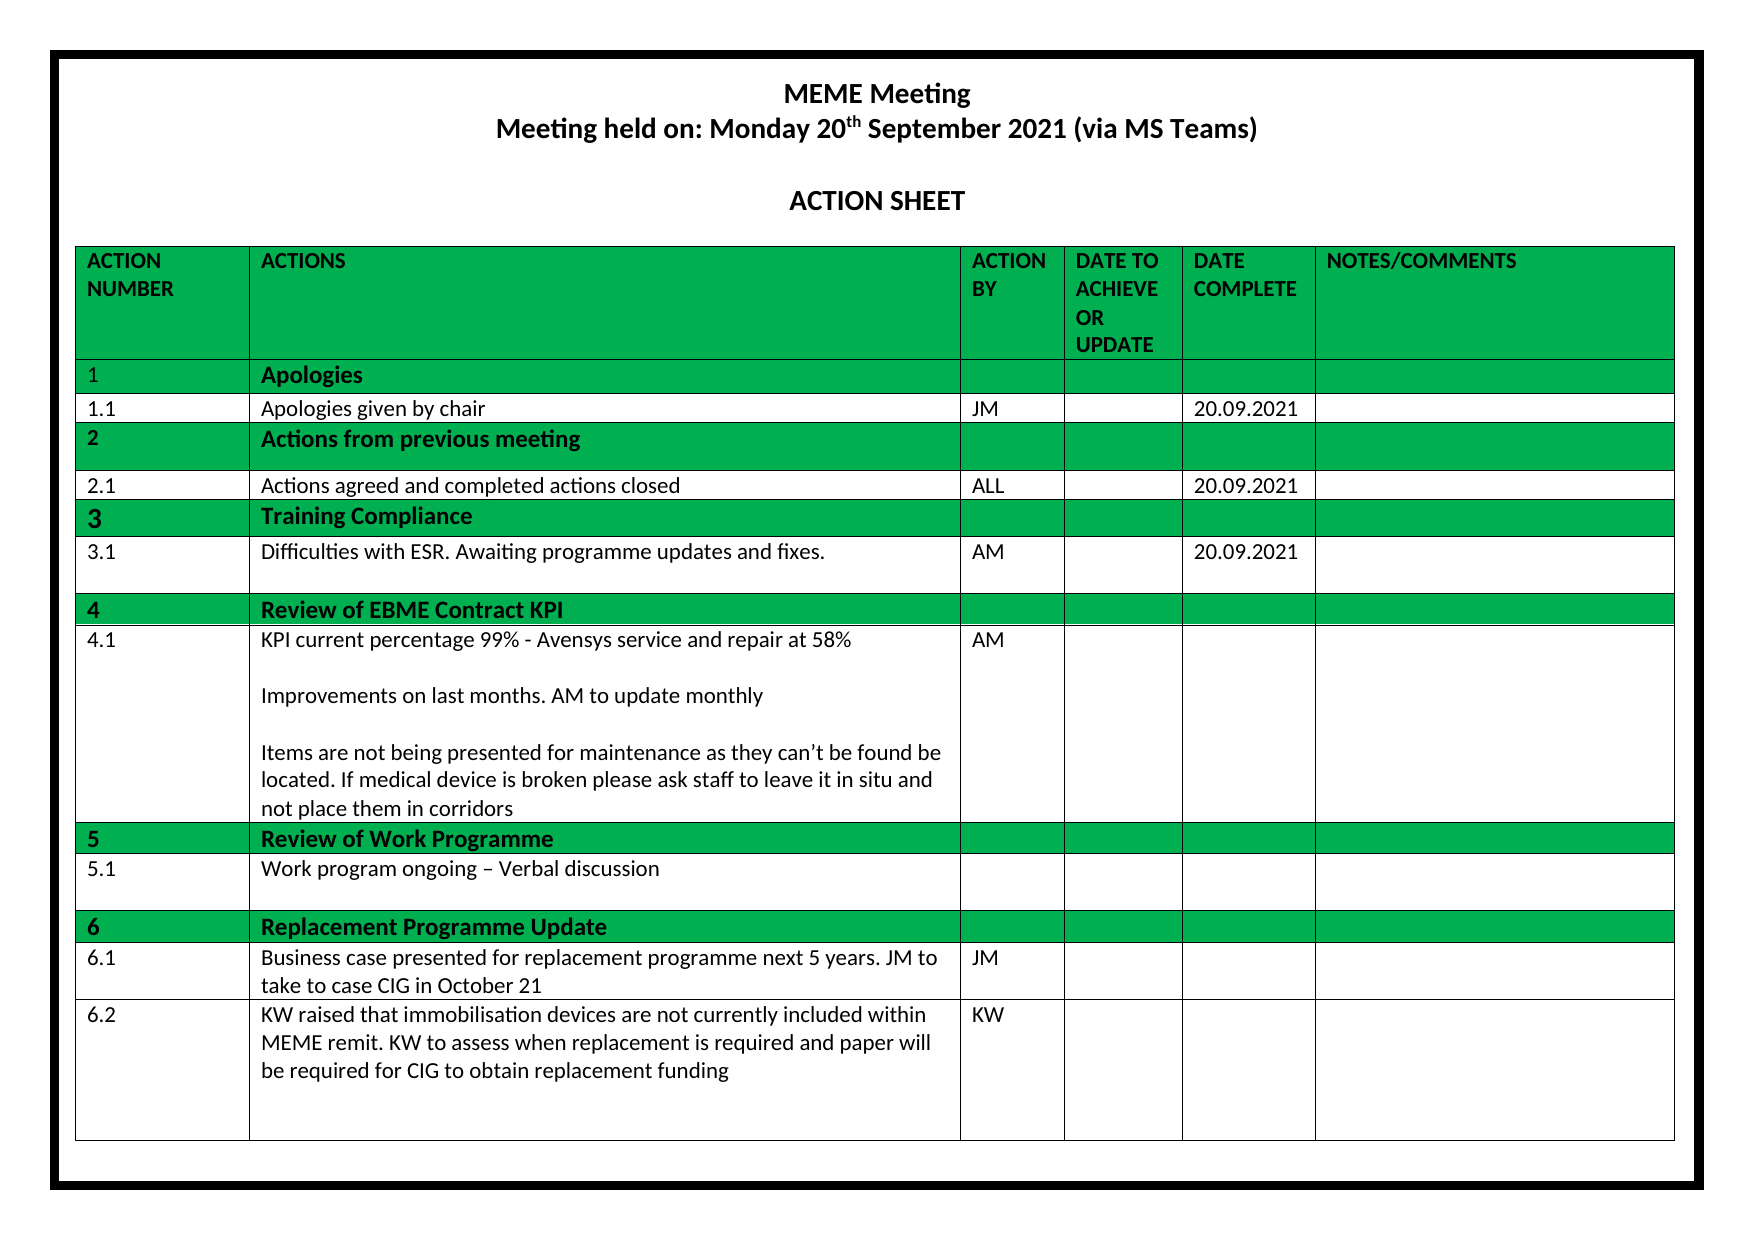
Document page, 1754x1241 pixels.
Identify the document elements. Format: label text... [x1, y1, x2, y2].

table_cell Review of EBME Contract KPI [250, 594, 960, 624]
table_header ACTIONS [250, 247, 960, 359]
table_cell AM [961, 626, 1064, 822]
text MEME Meeting [75, 75, 1679, 111]
table_cell 6 [76, 911, 249, 942]
table_header DATE COMPLETE [1183, 247, 1315, 359]
table_cell [1316, 537, 1674, 593]
table_cell [961, 423, 1064, 470]
table_cell Business case presented for replacement programme next 5 years. JM to take to case CIG in October 21 [250, 943, 960, 999]
table_cell Actions agreed and completed actions closed [250, 471, 960, 499]
table_cell Difficulties with ESR. Awaiting programme updates and fixes. [250, 537, 960, 593]
table_cell [1316, 854, 1674, 910]
table_cell [1065, 471, 1182, 499]
table_cell [1316, 423, 1674, 470]
table_cell JM [961, 943, 1064, 999]
table_cell [1065, 911, 1182, 942]
table_cell [1183, 823, 1315, 853]
table_cell Training Compliance [250, 500, 960, 536]
table_cell KW raised that immobilisation devices are not currently included within MEME remit. KW to assess when replacement is required and paper will be required for CIG to obtain replacement funding [250, 1000, 960, 1140]
table_cell [1316, 394, 1674, 422]
text ACTION SHEET [75, 182, 1679, 217]
table_cell [1065, 594, 1182, 624]
table_cell [1183, 500, 1315, 536]
table_cell [1065, 500, 1182, 536]
table_cell 2.1 [76, 471, 249, 499]
table_cell 20.09.2021 [1183, 394, 1315, 422]
table_cell [1065, 1000, 1182, 1140]
table_cell Apologies given by chair [250, 394, 960, 422]
table_cell 1 [76, 360, 249, 393]
table_cell [961, 500, 1064, 536]
table_cell Replacement Programme Update [250, 911, 960, 942]
table_cell [1065, 360, 1182, 393]
table_header ACTION NUMBER [76, 247, 249, 359]
table_cell AM [961, 537, 1064, 593]
table_cell [1065, 943, 1182, 999]
table_cell [961, 823, 1064, 853]
table_cell [1316, 823, 1674, 853]
table_cell 6.2 [76, 1000, 249, 1140]
table_cell Work program ongoing – Verbal discussion [250, 854, 960, 910]
table_cell 3.1 [76, 537, 249, 593]
table_cell 5 [76, 823, 249, 853]
table_cell [1316, 1000, 1674, 1140]
table_cell Review of Work Programme [250, 823, 960, 853]
table_header NOTES/COMMENTS [1316, 247, 1674, 359]
table_cell 6.1 [76, 943, 249, 999]
table_cell [1183, 594, 1315, 624]
table_cell JM [961, 394, 1064, 422]
table_cell 2 [76, 423, 249, 470]
table_cell [1183, 626, 1315, 822]
table_cell [1065, 626, 1182, 822]
table_cell KPI current percentage 99% - Avensys service and repair at 58% Improvements on last months. AM to update monthly Items are not being presented for maintenance as they can’t be found be located. If medical device is broken please ask staff to leave it in situ and not place them in corridors [250, 626, 960, 822]
table_header ACTION BY [961, 247, 1064, 359]
table_cell [961, 854, 1064, 910]
table_cell Apologies [250, 360, 960, 393]
table_cell [1065, 823, 1182, 853]
table_cell [1183, 854, 1315, 910]
table_cell [1316, 911, 1674, 942]
table_cell [1316, 594, 1674, 624]
table_cell [1065, 394, 1182, 422]
table_cell [1065, 423, 1182, 470]
table_header DATE TO ACHIEVE OR UPDATE [1065, 247, 1182, 359]
table_cell [1316, 626, 1674, 822]
table_cell [1183, 943, 1315, 999]
table_cell [1316, 360, 1674, 393]
table_cell [1316, 943, 1674, 999]
table_cell [1065, 854, 1182, 910]
table_cell [961, 594, 1064, 624]
table_cell 5.1 [76, 854, 249, 910]
table_cell 4 [76, 594, 249, 624]
table_cell ALL [961, 471, 1064, 499]
table_cell 4.1 [76, 626, 249, 822]
table_cell 1.1 [76, 394, 249, 422]
table_cell [1183, 1000, 1315, 1140]
table_cell [1183, 423, 1315, 470]
table_cell [961, 911, 1064, 942]
table_cell KW [961, 1000, 1064, 1140]
table_cell [961, 360, 1064, 393]
table_cell 3 [76, 500, 249, 536]
table_cell [1183, 360, 1315, 393]
table_cell [1183, 911, 1315, 942]
table_cell 20.09.2021 [1183, 471, 1315, 499]
text Meeting held on: Monday 20th September 2021 (via MS Teams) [75, 111, 1679, 146]
table_cell [1065, 537, 1182, 593]
table_cell 20.09.2021 [1183, 537, 1315, 593]
table_cell Actions from previous meeting [250, 423, 960, 470]
table_cell [1316, 471, 1674, 499]
table_cell [1316, 500, 1674, 536]
